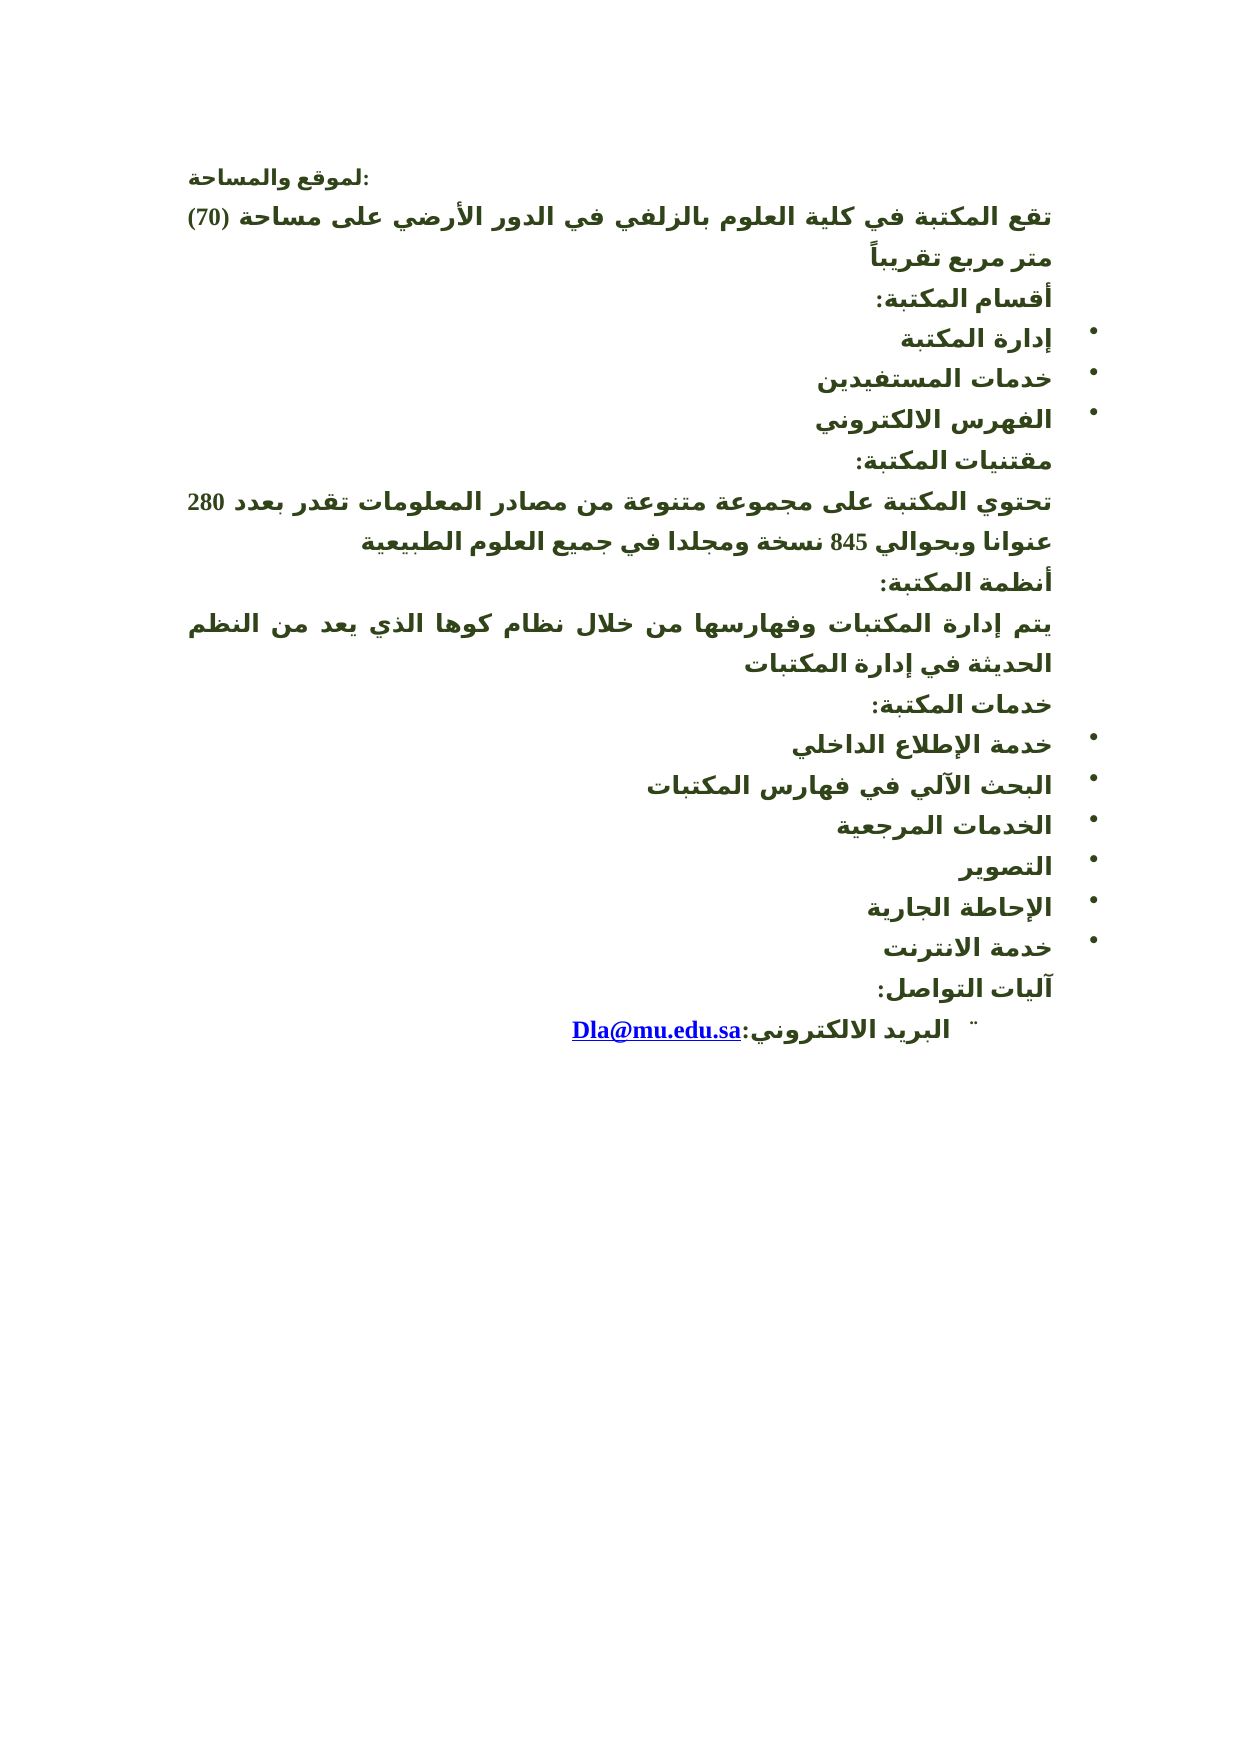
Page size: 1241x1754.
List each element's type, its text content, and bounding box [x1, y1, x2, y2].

text مقتنيات المكتبة: [187, 434, 1053, 475]
list الخدمات المرجعية [187, 800, 1090, 841]
list التصوير [187, 841, 1090, 881]
list الفهرس الالكتروني [187, 394, 1090, 434]
text أنظمة المكتبة: [187, 556, 1053, 597]
text لموقع والمساحة: [187, 150, 1053, 191]
list خدمة الإطلاع الداخلي [187, 719, 1090, 759]
list إدارة المكتبة [187, 312, 1090, 353]
text أقسام المكتبة: [187, 272, 1053, 312]
list خدمات المستفيدين [187, 353, 1090, 394]
text آليات التواصل: [187, 962, 1053, 1003]
text ¨ البريد الالكتروني:Dla@mu.edu.sa [187, 1003, 978, 1044]
list خدمة الانترنت [187, 922, 1090, 962]
text خدمات المكتبة: [187, 678, 1053, 719]
list الإحاطة الجارية [187, 881, 1090, 922]
list البحث الآلي في فهارس المكتبات [187, 759, 1090, 800]
text تقع المكتبة في كلية العلوم بالزلفي في الدور الأرضي على مساحة (70) متر مربع تقريباً [187, 191, 1053, 272]
text تحتوي المكتبة على مجموعة متنوعة من مصادر المعلومات تقدر بعدد 280 عنوانا وبحوالي 845 نسخة ومجلدا في جميع العلوم الطبيعية [187, 475, 1053, 556]
text يتم إدارة المكتبات وفهارسها من خلال نظام كوها الذي يعد من النظم الحديثة في إدارة المكتبات [187, 597, 1053, 678]
